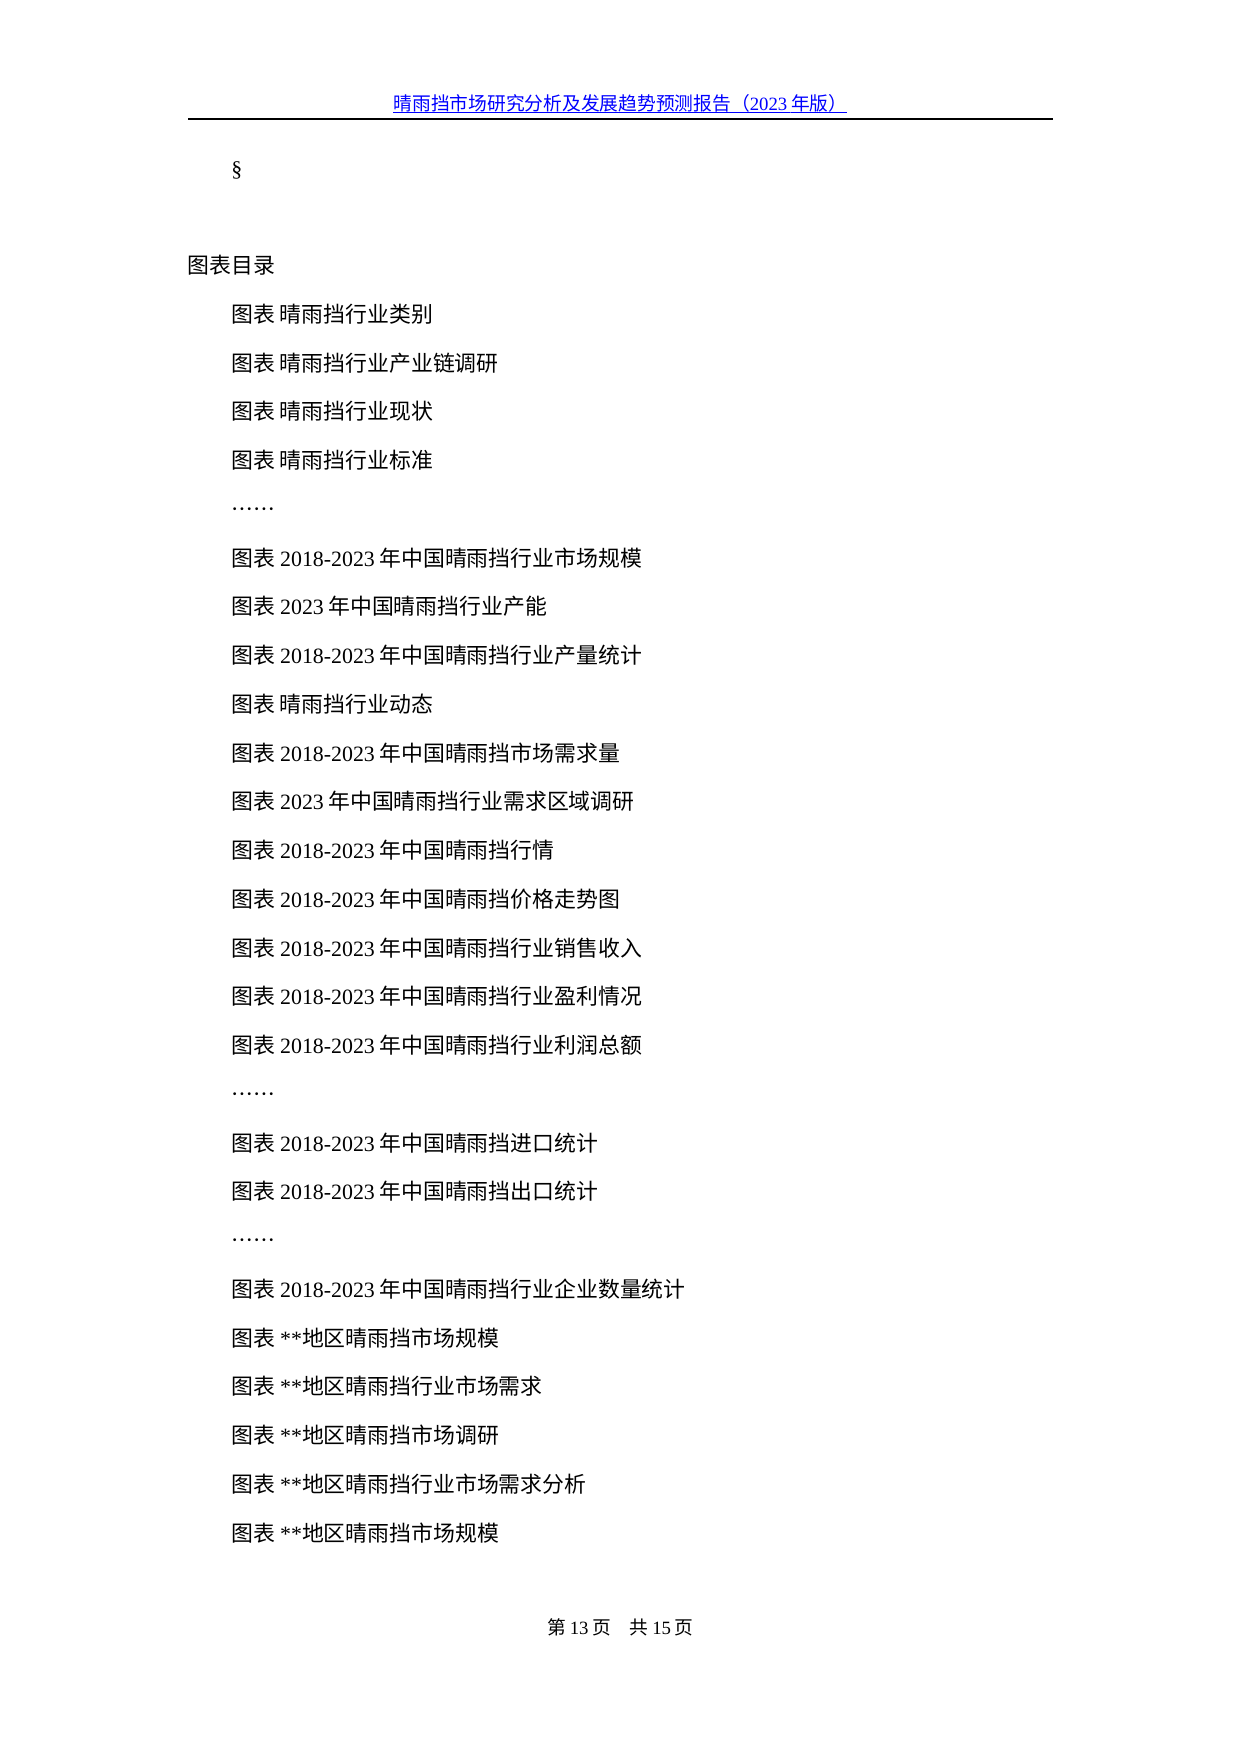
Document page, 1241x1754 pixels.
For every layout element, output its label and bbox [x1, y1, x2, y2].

text [187, 150, 1053, 1548]
